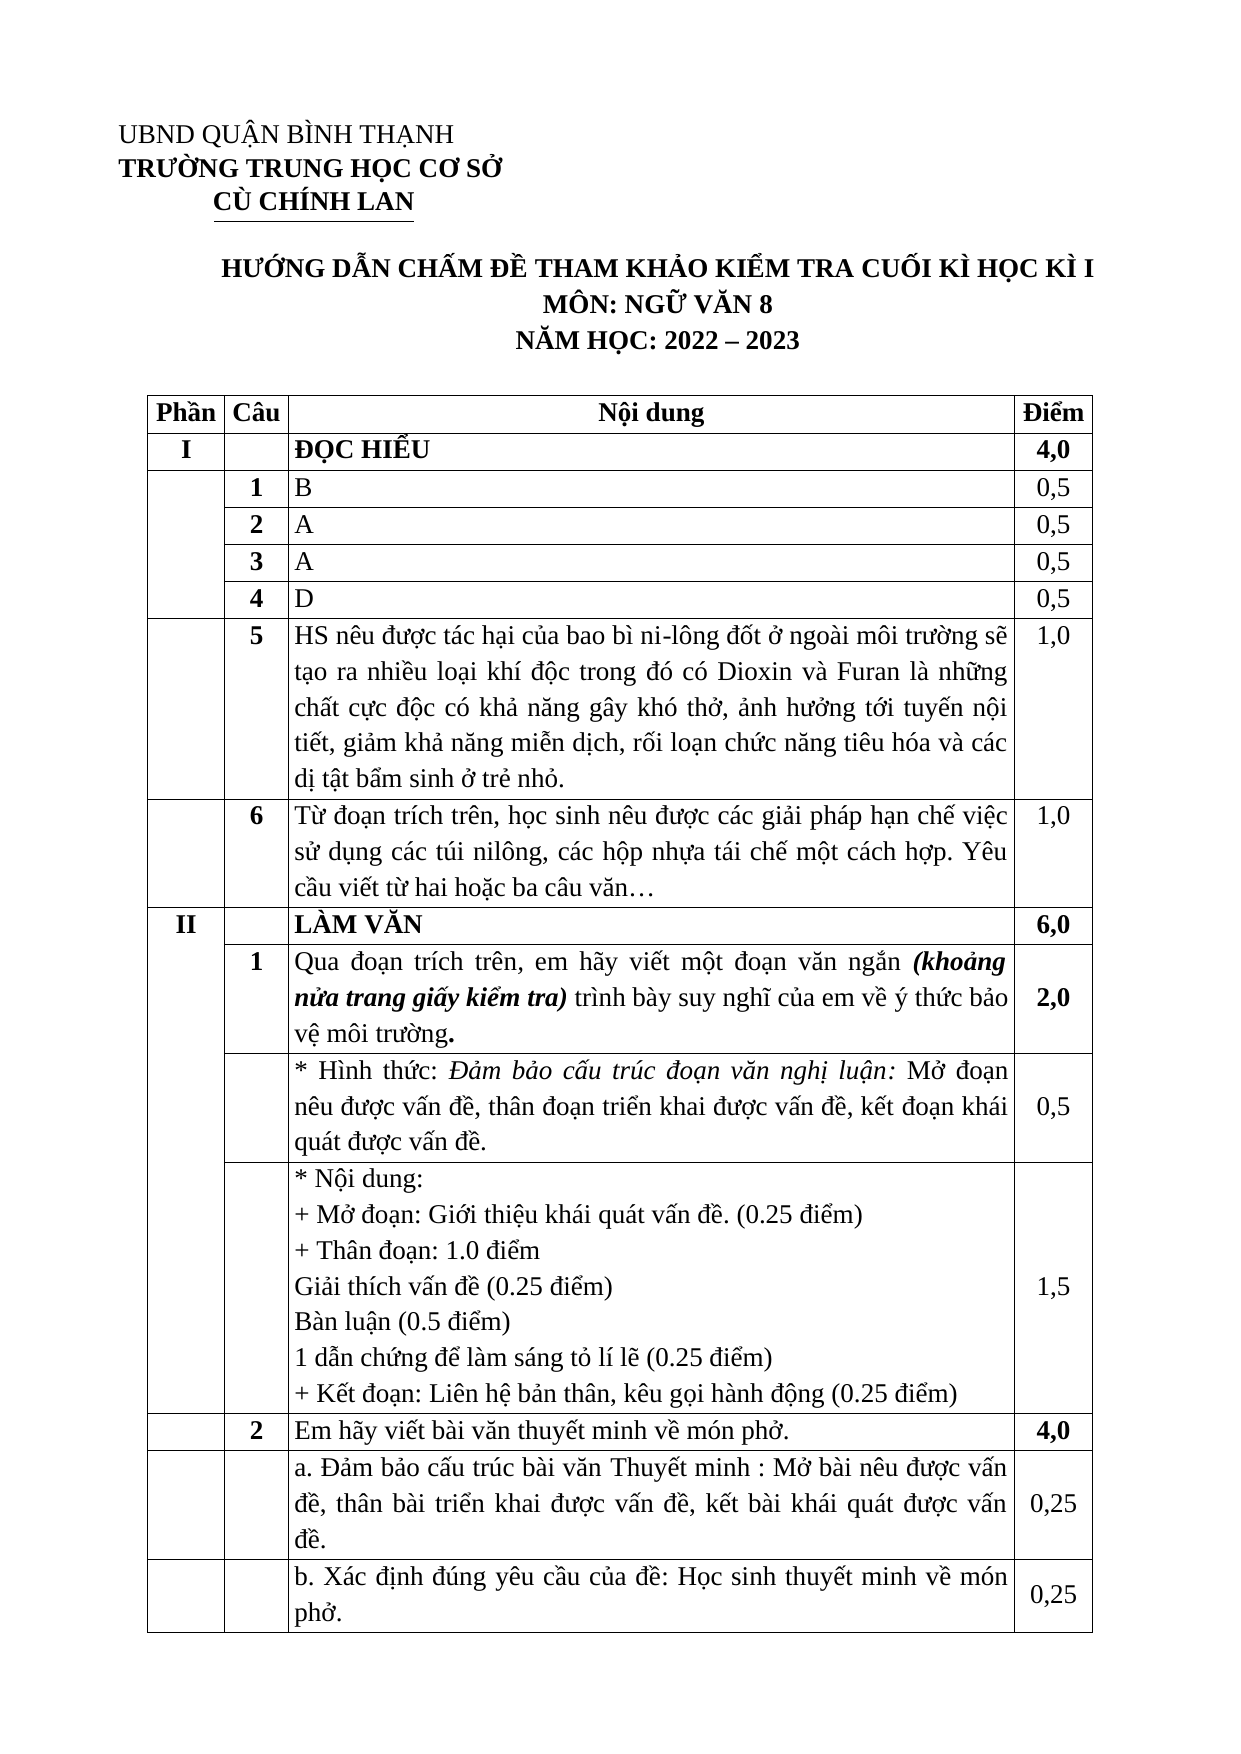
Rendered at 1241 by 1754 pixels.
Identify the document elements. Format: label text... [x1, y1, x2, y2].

table_cell D [289, 582, 1014, 618]
text NĂM HỌC: 2022 – 2023 [118, 324, 1122, 355]
table_cell II [148, 908, 224, 1413]
table_cell Từ đoạn trích trên, học sinh nêu được các giải pháp hạn chế việc sử dụng các túi nilông, các hộp nhựa tái chế một cách hợp. Yêu cầu viết từ hai hoặc ba câu văn… [289, 800, 1014, 907]
table_cell 2 [225, 508, 288, 544]
table_cell 4,0 [1015, 1414, 1092, 1450]
table_cell A [289, 508, 1014, 544]
table_cell [148, 1414, 224, 1450]
table_header Phần [148, 396, 224, 432]
table_cell [225, 1560, 288, 1632]
table_cell Em hãy viết bài văn thuyết minh về món phở. [289, 1414, 1014, 1450]
table_cell * Nội dung: + Mở đoạn: Giới thiệu khái quát vấn đề. (0.25 điểm) + Thân đoạn: 1.0 điểm Giải thích vấn đề (0.25 điểm) Bàn luận (0.5 điểm) 1 dẫn chứng để làm sáng tỏ lí lẽ (0.25 điểm) + Kết đoạn: Liên hệ bản thân, kêu gọi hành động (0.25 điểm) [289, 1163, 1014, 1413]
table_cell LÀM VĂN [289, 908, 1014, 944]
table_header Nội dung [289, 396, 1014, 432]
table_cell 0,5 [1015, 1054, 1092, 1162]
table_cell 6,0 [1015, 908, 1092, 944]
table_cell 1,0 [1015, 800, 1092, 907]
table_cell 1,0 [1015, 619, 1092, 798]
table_cell 5 [225, 619, 288, 798]
table_cell 4,0 [1015, 434, 1092, 469]
table_header Câu [225, 396, 288, 432]
table_cell [148, 1451, 224, 1559]
table_cell 4 [225, 582, 288, 618]
table_cell 2,0 [1015, 945, 1092, 1053]
table_cell 0,25 [1015, 1560, 1092, 1632]
table_cell a. Đảm bảo cấu trúc bài văn Thuyết minh : Mở bài nêu được vấn đề, thân bài triển khai được vấn đề, kết bài khái quát được vấn đề. [289, 1451, 1014, 1559]
table_cell HS nêu được tác hại của bao bì ni-lông đốt ở ngoài môi trường sẽ tạo ra nhiều loại khí độc trong đó có Dioxin và Furan là những chất cực độc có khả năng gây khó thở, ảnh hưởng tới tuyến nội tiết, giảm khả năng miễn dịch, rối loạn chức năng tiêu hóa và các dị tật bẩm sinh ở trẻ nhỏ. [289, 619, 1014, 798]
table_cell 1 [225, 945, 288, 1053]
text MÔN: NGỮ VĂN 8 [118, 288, 1122, 319]
table_cell [225, 434, 288, 469]
table_cell 0,25 [1015, 1451, 1092, 1559]
table_cell 0,5 [1015, 545, 1092, 581]
table_cell 0,5 [1015, 582, 1092, 618]
table_cell [148, 1560, 224, 1632]
table_cell B [289, 471, 1014, 507]
table_cell b. Xác định đúng yêu cầu của đề: Học sinh thuyết minh về món phở. [289, 1560, 1014, 1632]
table_cell 0,5 [1015, 508, 1092, 544]
table_cell * Hình thức: Đảm bảo cấu trúc đoạn văn nghị luận: Mở đoạn nêu được vấn đề, thân đoạn triển khai được vấn đề, kết đoạn khái quát được vấn đề. [289, 1054, 1014, 1162]
table_cell 1,5 [1015, 1163, 1092, 1413]
table_cell Qua đoạn trích trên, em hãy viết một đoạn văn ngắn (khoảng nửa trang giấy kiểm tra) trình bày suy nghĩ của em về ý thức bảo vệ môi trường. [289, 945, 1014, 1053]
table_cell [148, 619, 224, 798]
table_cell [148, 471, 224, 618]
table_header Điểm [1015, 396, 1092, 432]
table_cell 3 [225, 545, 288, 581]
table_cell 1 [225, 471, 288, 507]
table_cell [148, 800, 224, 907]
table_cell 6 [225, 800, 288, 907]
table_cell [225, 1451, 288, 1559]
table_cell ĐỌC HIỂU [289, 434, 1014, 469]
table_cell [225, 1054, 288, 1162]
text TRƯỜNG TRUNG HỌC CƠ SỞ [118, 152, 1122, 183]
table_cell 2 [225, 1414, 288, 1450]
table_cell A [289, 545, 1014, 581]
table_cell 0,5 [1015, 471, 1092, 507]
table_cell [225, 1163, 288, 1413]
text UBND QUẬN BÌNH THẠNH [118, 118, 1122, 149]
text CÙ CHÍNH LAN [118, 185, 1122, 216]
table_cell I [148, 434, 224, 469]
text HƯỚNG DẪN CHẤM ĐỀ THAM KHẢO KIỂM TRA CUỐI KÌ HỌC KÌ I [118, 252, 1122, 283]
table_cell [225, 908, 288, 944]
